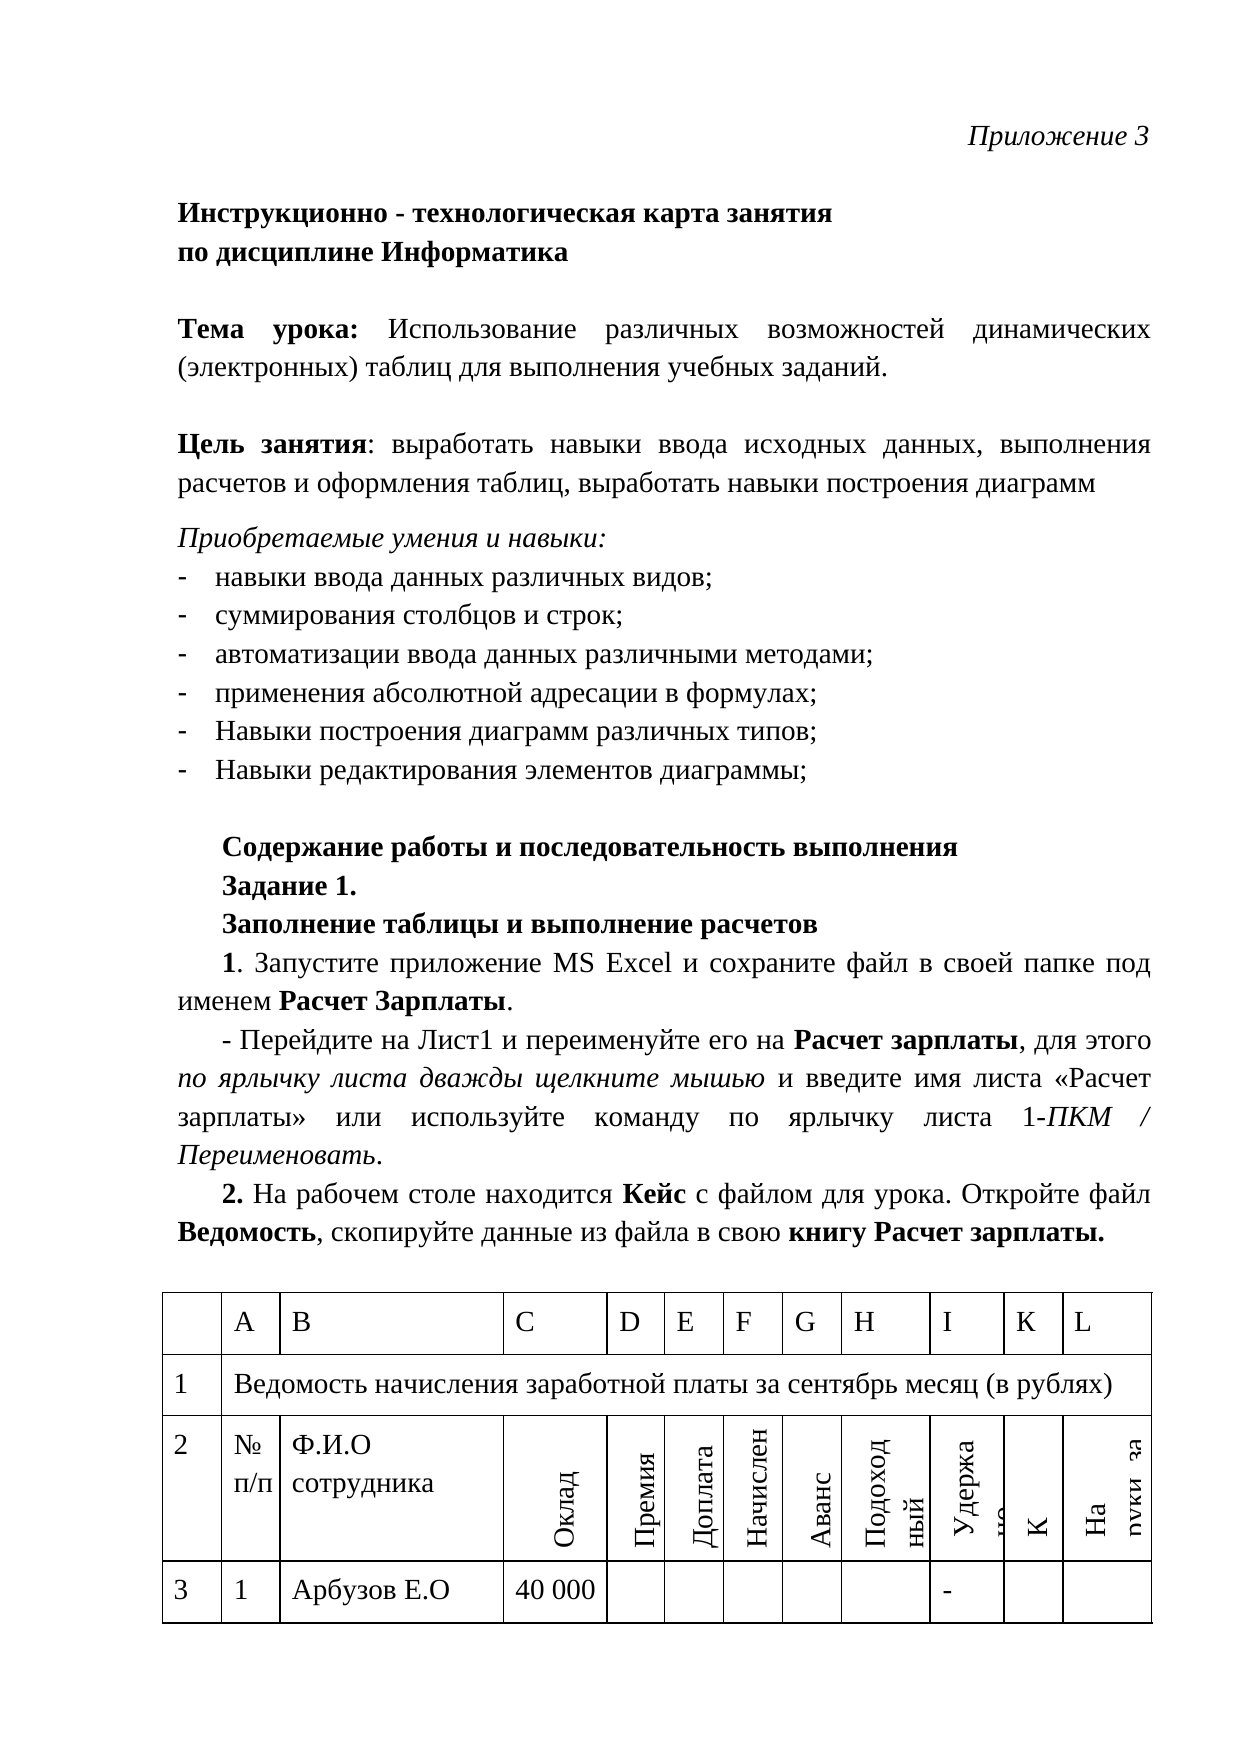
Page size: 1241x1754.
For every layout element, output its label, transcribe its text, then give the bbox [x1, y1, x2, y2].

table_cell Премия [608, 1416, 664, 1560]
list навыки ввода данных различных видов; [177, 559, 1152, 592]
table_header G [783, 1293, 841, 1354]
text Инструкционно - технологическая карта занятия [177, 195, 1152, 229]
table_header К [1005, 1293, 1062, 1354]
table_cell Ведомость начисления заработной платы за сентябрь месяц (в рублях) [222, 1355, 1151, 1414]
text 2. На рабочем столе находится Кейс с файлом для урока. Откройте файл Ведомость, скопируйте данные из файла в свою книгу Расчет зарплаты. [177, 1176, 1152, 1248]
table_cell [724, 1562, 782, 1622]
table_header D [608, 1293, 664, 1354]
list Навыки построения диаграмм различных типов; [177, 713, 1152, 747]
table_header F [724, 1293, 782, 1354]
table_cell На руки за сентябрь [1064, 1416, 1151, 1560]
table_cell № п/п [222, 1416, 279, 1560]
text - Перейдите на Лист1 и переименуйте его на Расчет зарплаты, для этого по ярлычку листа дважды щелкните мышью и введите имя листа «Расчет зарплаты» или используйте команду по ярлычку листа 1-ПКМ / Переименовать. [177, 1022, 1152, 1171]
text 1. Запустите приложение MS Excel и сохраните файл в своей папке под именем Расчет Зарплаты. [177, 945, 1152, 1017]
text Задание 1. [177, 868, 1152, 901]
table_cell [1064, 1562, 1151, 1622]
table_cell Удержано [931, 1416, 1003, 1560]
text Тема урока: Использование различных возможностей динамических (электронных) таблиц для выполнения учебных заданий. [177, 311, 1152, 383]
table_cell [842, 1562, 929, 1622]
table_header C [504, 1293, 606, 1354]
table_header B [281, 1293, 503, 1354]
table_header [163, 1293, 221, 1354]
list Навыки редактирования элементов диаграммы; [177, 752, 1152, 786]
list применения абсолютной адресации в формулах; [177, 675, 1152, 708]
table_header I [931, 1293, 1003, 1354]
table_cell Начислено [724, 1416, 782, 1560]
table_header L [1064, 1293, 1151, 1354]
table_cell [665, 1562, 723, 1622]
table_cell [1005, 1562, 1062, 1622]
table_cell - [931, 1562, 1003, 1622]
list суммирования столбцов и строк; [177, 597, 1152, 631]
table_cell Подоходный налог [842, 1416, 929, 1560]
text Заполнение таблицы и выполнение расчетов [177, 906, 1152, 940]
table_cell Оклад [504, 1416, 606, 1560]
text Содержание работы и последовательность выполнения [177, 829, 1152, 863]
table_header E [665, 1293, 723, 1354]
table_cell [608, 1562, 664, 1622]
table_cell Аванс [783, 1416, 841, 1560]
list автоматизации ввода данных различными методами; [177, 636, 1152, 670]
table_cell 2 [163, 1416, 221, 1560]
table_header A [222, 1293, 279, 1354]
text Цель занятия: выработать навыки ввода исходных данных, выполнения расчетов и оформления таблиц, выработать навыки построения диаграмм [177, 426, 1152, 498]
table_cell [783, 1562, 841, 1622]
table_header H [842, 1293, 929, 1354]
table_cell 1 [222, 1562, 279, 1622]
table_cell Ф.И.О сотрудника [281, 1416, 503, 1560]
text Приложение 3 [177, 118, 1152, 152]
text по дисциплине Информатика [177, 234, 1152, 267]
text Приобретаемые умения и навыки: [177, 520, 1152, 554]
table_cell 1 [163, 1355, 221, 1414]
table_cell 40 000 [504, 1562, 606, 1622]
table_cell Доплата [665, 1416, 723, 1560]
table_cell 3 [163, 1562, 221, 1622]
table_cell К выдаче [1005, 1416, 1062, 1560]
table_cell Арбузов Е.О [281, 1562, 503, 1622]
